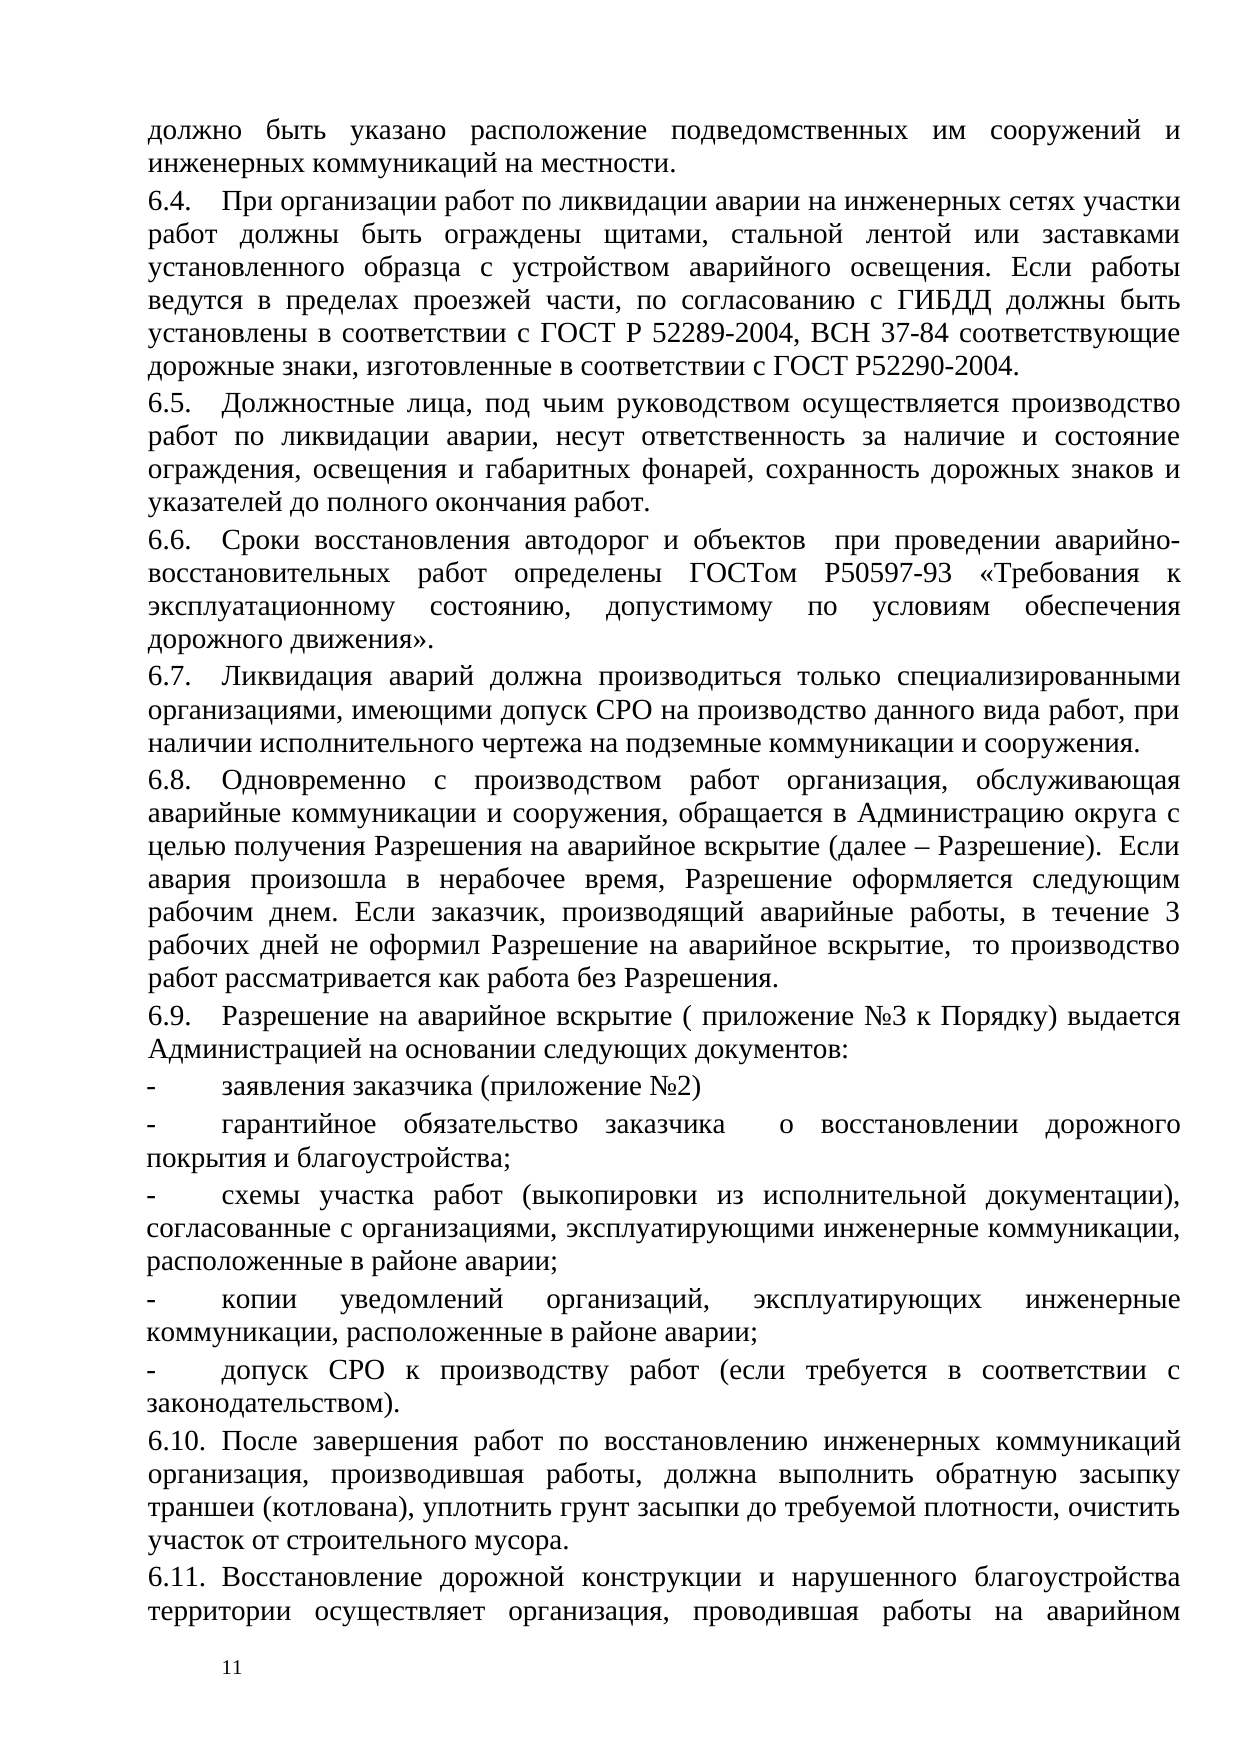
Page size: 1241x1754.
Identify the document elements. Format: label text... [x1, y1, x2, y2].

list копии уведомлений организаций, эксплуатирующих инженерные коммуникации, расположенные в районе аварии; [146, 1282, 1181, 1348]
list Одновременно с производством работ организация, обслуживающая аварийные коммуникации и сооружения, обращается в Администрацию округа с целью получения Разрешения на аварийное вскрытие (далее – Разрешение). Если авария произошла в нерабочее время, Разрешение оформляется следующим рабочим днем. Если заказчик, производящий аварийные работы, в течение 3 рабочих дней не оформил Разрешение на аварийное вскрытие, то производство работ рассматривается как работа без Разрешения. [148, 763, 1181, 994]
list гарантийное обязательство заказчика о восстановлении дорожного покрытия и благоустройства; [146, 1107, 1181, 1173]
list схемы участка работ (выкопировки из исполнительной документации), согласованные с организациями, эксплуатирующими инженерные коммуникации, расположенные в районе аварии; [146, 1178, 1181, 1277]
list Ликвидация аварий должна производиться только специализированными организациями, имеющими допуск СРО на производство данного вида работ, при наличии исполнительного чертежа на подземные коммуникации и сооружения. [148, 659, 1181, 758]
list допуск СРО к производству работ (если требуется в соответствии с законодательством). [146, 1353, 1181, 1419]
list Должностные лица, под чьим руководством осуществляется производство работ по ликвидации аварии, несут ответственность за наличие и состояние ограждения, освещения и габаритных фонарей, сохранность дорожных знаков и указателей до полного окончания работ. [148, 386, 1181, 518]
list После завершения работ по восстановлению инженерных коммуникаций организация, производившая работы, должна выполнить обратную засыпку траншеи (котлована), уплотнить грунт засыпки до требуемой плотности, очистить участок от строительного мусора. [148, 1424, 1181, 1555]
list При организации работ по ликвидации аварии на инженерных сетях участки работ должны быть ограждены щитами, стальной лентой или заставками установленного образца с устройством аварийного освещения. Если работы ведутся в пределах проезжей части, по согласованию с ГИБДД должны быть установлены в соответствии с ГОСТ Р 52289-2004, ВСН 37-84 соответствующие дорожные знаки, изготовленные в соответствии с ГОСТ Р52290-2004. [148, 184, 1181, 381]
list Сроки восстановления автодорог и объектов при проведении аварийно-восстановительных работ определены ГОСТом Р50597-93 «Требования к эксплуатационному состоянию, допустимому по условиям обеспечения дорожного движения». [148, 523, 1181, 654]
list заявления заказчика (приложение №2) [146, 1069, 1181, 1102]
list Разрешение на аварийное вскрытие ( приложение №3 к Порядку) выдается Администрацией на основании следующих документов: [148, 999, 1181, 1064]
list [148, 1560, 1181, 1626]
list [148, 113, 1181, 179]
